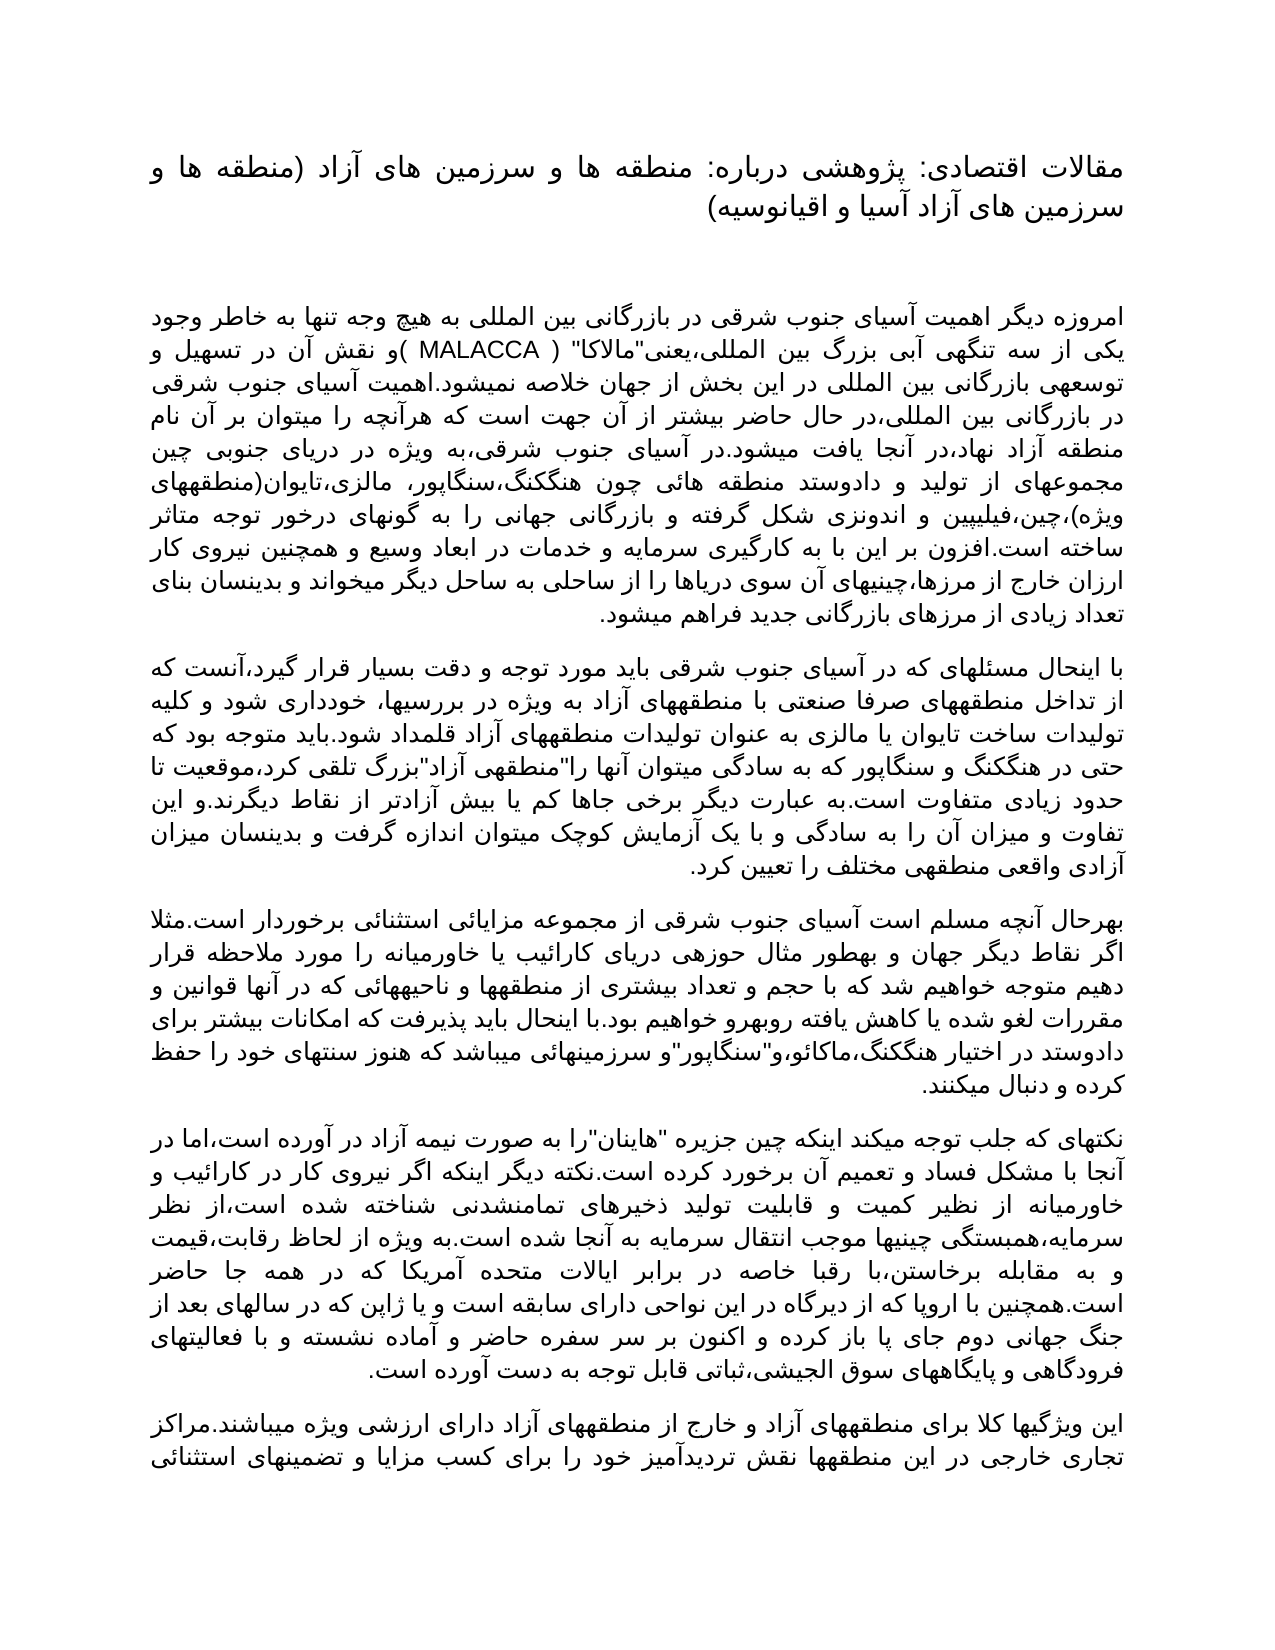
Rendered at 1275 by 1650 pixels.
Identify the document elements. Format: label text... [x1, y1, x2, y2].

text امروزه دیگر اهمیت آسیای جنوب شرقی در بازرگانی‏ بین المللی به هیچ وجه تنها به خاطر وجود یکی از سه‏ تنگه‏ی آبی بزرگ بین المللی،یعنی‏"مالاکا" ( MALACCA )و نقش آن در تسهیل و توسعه‏ی بازرگانی‏ بین المللی در این بخش از جهان خلاصه نمی‏شود.اهمیت‏ آسیای جنوب شرقی در بازرگانی بین المللی،در حال حاضر بیشتر از آن جهت است که هرآنچه را می‏توان بر آن نام‏ منطقه آزاد نهاد،در آنجا یافت می‏شود.در آسیای جنوب‏ شرقی،به ویژه در دریای جنوبی چین مجموعه‏ای از تولید و دادوستد منطقه هائی چون هنگ‏کنگ،سنگاپور، مالزی،تایوان(منطقه‏های ویژه)،چین،فیلیپین و اندونزی‏ شکل گرفته و بازرگانی جهانی را به گونه‏ای درخور توجه‏ متاثر ساخته است.افزون بر این با به کارگیری سرمایه‏ و خدمات در ابعاد وسیع و هم‏چنین نیروی کار ارزان خارج از مرزها،چینی‏های آن سوی دریاها را از ساحلی به ساحل‏ دیگر می‏خواند و بدین‏سان بنای تعداد زیادی از مرزهای‏ بازرگانی جدید فراهم می‏شود. [150, 302, 1125, 628]
text مقالات اقتصادی: پژوهشی درباره: منطقه ها و سرزمین های آزاد (منطقه ها و سرزمین های آزاد آسیا و اقیانوسیه) [150, 150, 1125, 222]
text نکته‏ای که جلب توجه می‏کند این‏که چین جزیره‏ "هاینان‏"را به صورت نیمه آزاد در آورده است،اما در آنجا با مشکل فساد و تعمیم آن برخورد کرده است.نکته دیگر این‏که اگر نیروی کار در کارائیب و خاورمیانه از نظیر کمیت‏ و قابلیت تولید ذخیره‏ای تمام‏نشدنی شناخته شده است،از نظر سرمایه،همبستگی چینی‏ها موجب انتقال سرمایه به‏ آنجا شده است.به ویژه از لحاظ رقابت،قیمت و به مقابله‏ برخاستن،با رقبا خاصه در برابر ایالات متحده آمریکا که‏ در همه جا حاضر است.همچنین با اروپا که از دیرگاه در این‏ نواحی دارای سابقه است و یا ژاپن که در سالهای بعد از جنگ جهانی دوم جای پا باز کرده و اکنون بر سر سفره حاضر و آماده نشسته و با فعالیت‏های فرودگاهی و پایگاههای‏ سوق الجیشی،ثباتی قابل توجه به دست آورده است. [150, 1124, 1125, 1384]
text با اینحال مسئله‏ای که در آسیای جنوب شرقی باید مورد توجه و دقت بسیار قرار گیرد،آنست که از تداخل منطقه‏های‏ صرفا صنعتی با منطقه‏های آزاد به ویژه در بررسی‏ها، خودداری شود و کلیه تولیدات ساخت تایوان یا مالزی به‏ عنوان تولیدات منطقه‏های آزاد قلمداد شود.باید متوجه بود که حتی در هنگ‏کنگ و سنگاپور که به سادگی می‏توان‏ آنها را"منطقه‏ی آزاد"بزرگ تلقی کرد،موقعیت تا حدود زیادی متفاوت است.به عبارت دیگر برخی جاها کم یا بیش آزادتر از نقاط دیگرند.و این تفاوت و میزان آن را به‏ سادگی و با یک آزمایش کوچک می‏توان اندازه گرفت و بدینسان میزان آزادی واقعی منطقه‏ی مختلف را تعیین‏ کرد. [150, 653, 1125, 880]
text بهرحال آنچه مسلم است آسیای جنوب شرقی از مجموعه مزایائی استثنائی برخوردار است.مثلا اگر نقاط دیگر جهان و به‏طور مثال حوزه‏ی دریای کارائیب یا خاورمیانه را مورد ملاحظه قرار دهیم متوجه خواهیم شد که‏ با حجم و تعداد بیشتری از منطقه‏ها و ناحیه‏هائی که در آنها قوانین و مقررات لغو شده یا کاهش یافته روبه‏رو خواهیم‏ بود.با اینحال باید پذیرفت که امکانات بیشتر برای‏ دادوستد در اختیار هنگ‏کنگ،ماکائو،و"سنگاپور"و سرزمین‏هائی می‏باشد که هنوز سنت‏های خود را حفظ کرده و دنبال می‏کنند. [150, 905, 1125, 1099]
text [150, 1409, 1125, 1471]
